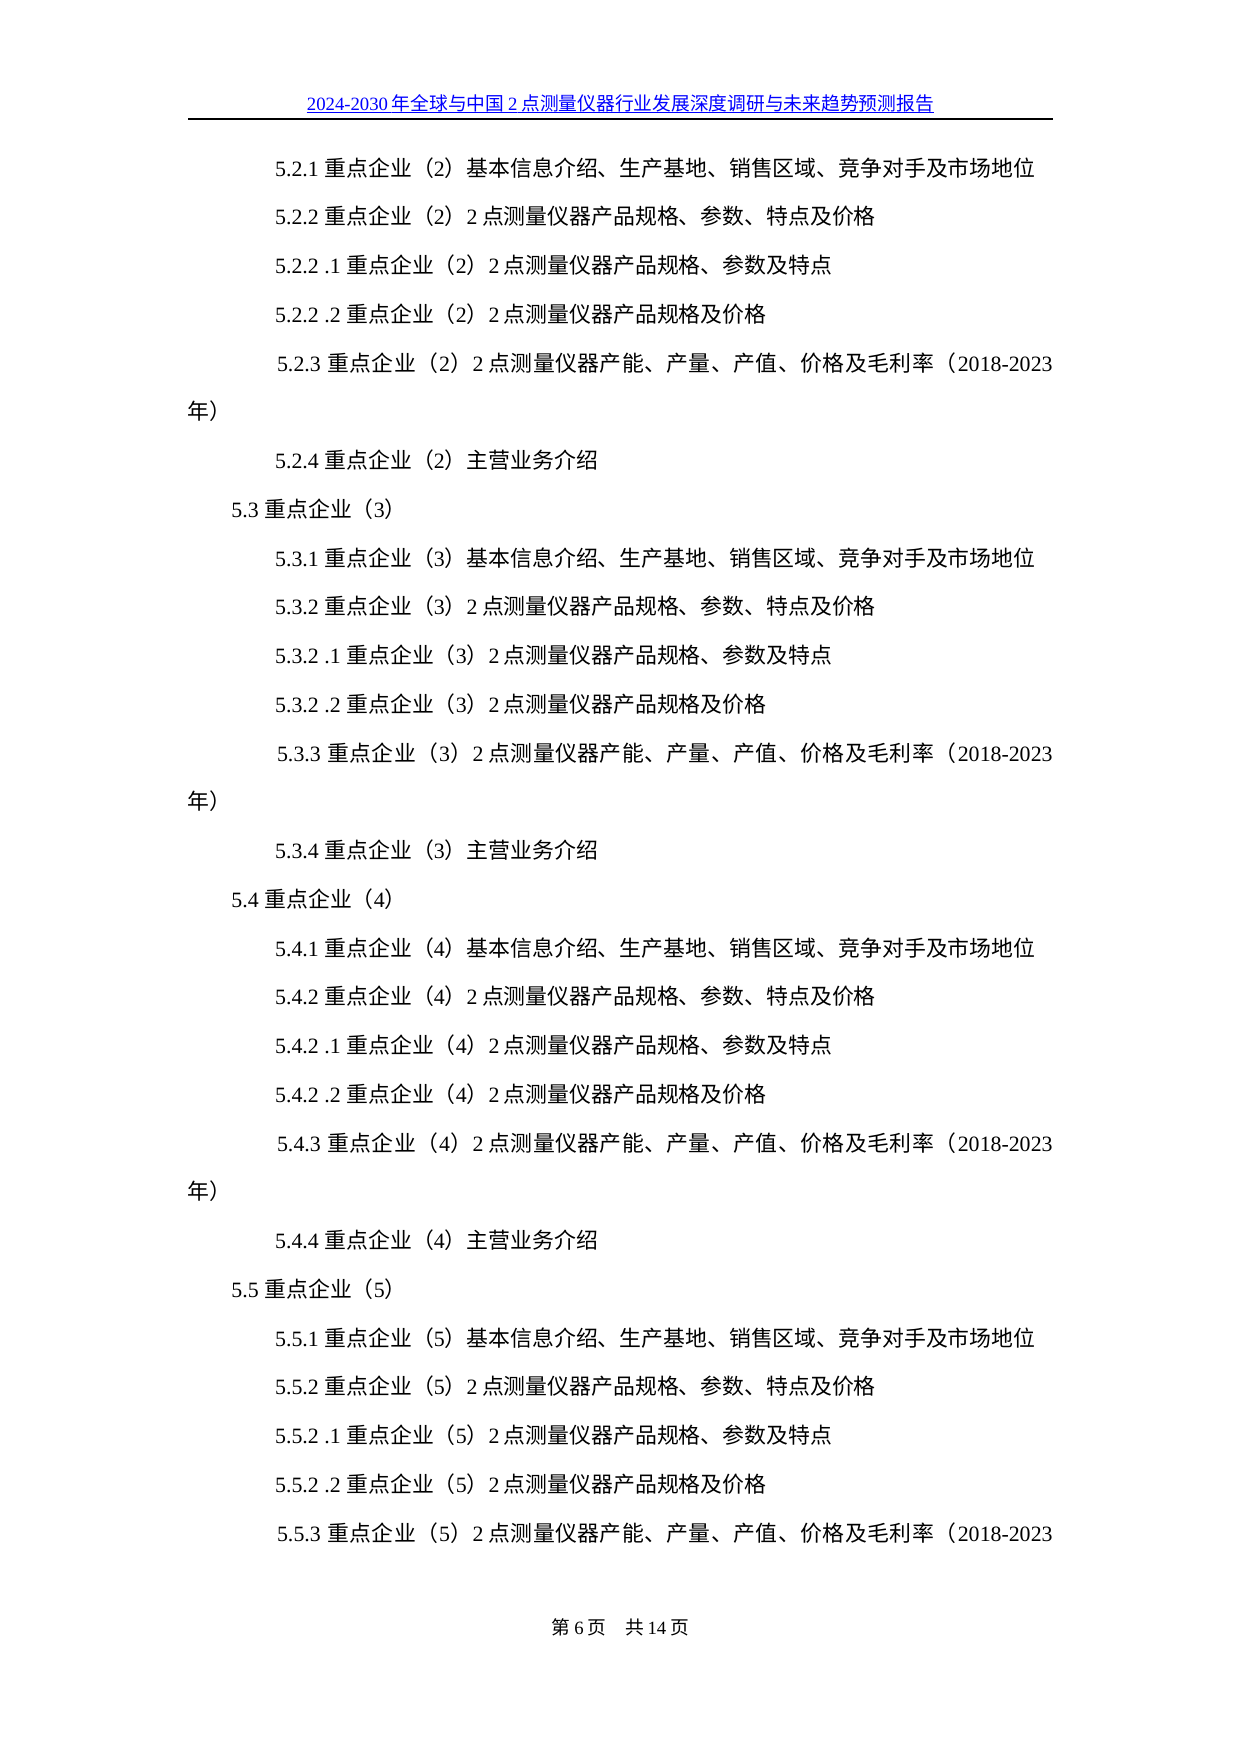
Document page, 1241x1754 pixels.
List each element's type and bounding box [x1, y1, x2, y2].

text [187, 150, 1053, 1548]
